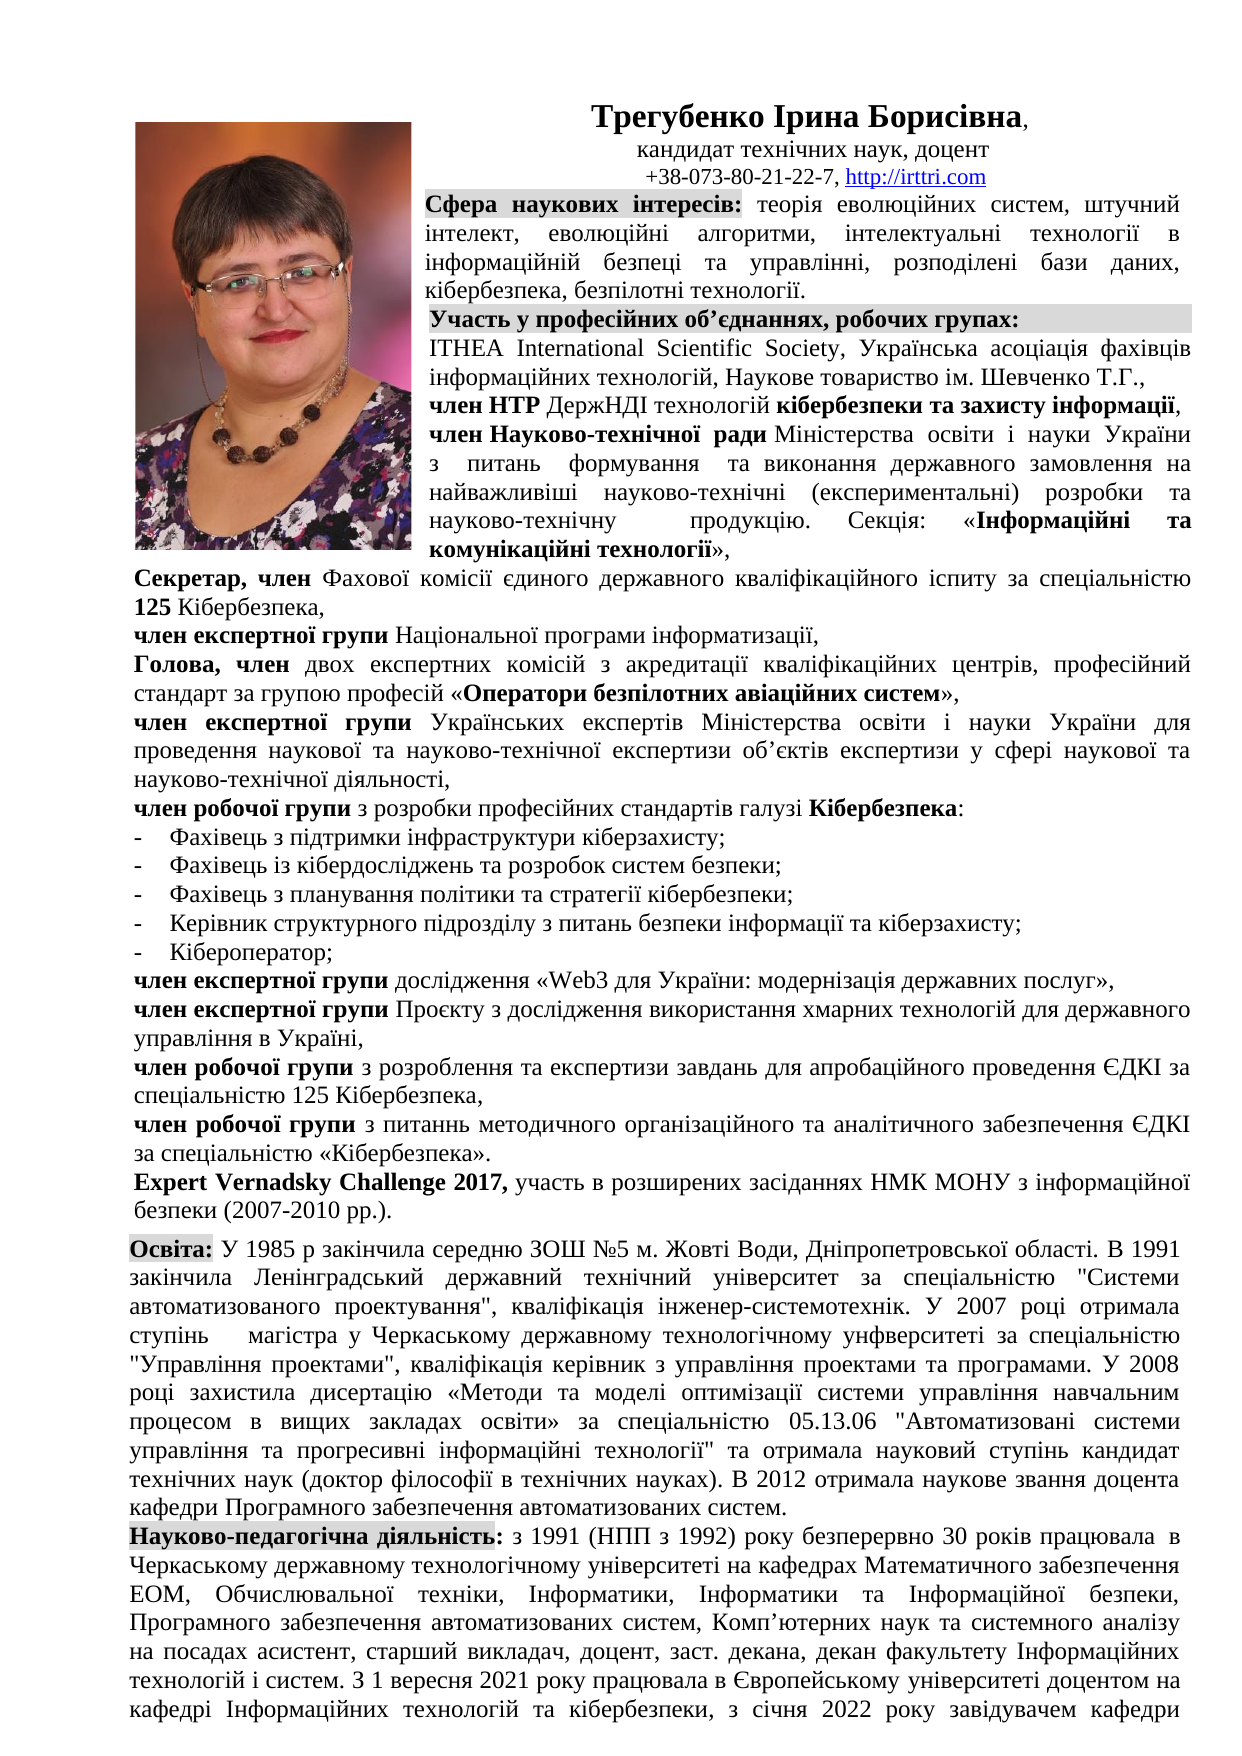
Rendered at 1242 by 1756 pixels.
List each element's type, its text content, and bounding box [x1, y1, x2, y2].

text член робочої групи з розроблення та експертизи завдань для апробаційного проведення ЄДКІ за спеціальністю 125 Кібербезпека, [133, 1052, 1192, 1109]
text член експертної групи Українських експертів Міністерства освіти і науки України для проведення наукової та науково-технічної експертизи об’єктів експертизи у сфері наукової та науково-технічної діяльності, [133, 707, 1192, 793]
text член робочої групи з питаннь методичного організаційного та аналітичного забезпечення ЄДКІ за спеціальністю «Кібербезпека». [133, 1109, 1192, 1167]
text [129, 1521, 1181, 1722]
text ITHEA International Scientific Society, Українська асоціація фахівців інформаційних технологій, Наукове товариство ім. Шевченко Т.Г., [429, 333, 1192, 391]
text член експертної групи дослідження «Web3 для України: модернізація державних послуг», [133, 966, 1192, 994]
text член робочої групи з розробки професійних стандартів галузі Кібербезпека: [133, 793, 1192, 822]
text Трегубенко Ірина Борисівна, кандидат технічних наук, доцент +38-073-80-21-22-7, http://irttri.com [458, 96, 1167, 189]
text Сфера наукових інтересів: теорія еволюційних систем, штучний інтелект, еволюційні алгоритми, інтелектуальні технології в інформаційній безпеці та управлінні, розподілені бази даних, кібербезпека, безпілотні технології. [424, 189, 1180, 304]
text - Керівник структурного підрозділу з питань безпеки інформації та кіберзахисту; [133, 908, 1192, 937]
text Секретар, член Фахової комісії єдиного державного кваліфікаційного іспиту за спеціальністю 125 Кібербезпека, [133, 563, 1192, 621]
text Голова, член двох експертних комісій з акредитації кваліфікаційних центрів, професійний стандарт за групою професій «Оператори безпілотних авіаційних систем», [133, 649, 1192, 707]
text - Фахівець з підтримки інфраструктури кіберзахисту; [133, 822, 1192, 851]
text член НТР ДержНДІ технологій кібербезпеки та захисту інформації, [429, 391, 1192, 419]
text - Фахівець з планування політики та стратегії кібербезпеки; [133, 879, 1192, 908]
text член експертної групи Національної програми інформатизації, [133, 621, 1192, 649]
picture [135, 122, 412, 550]
text член експертної групи Проєкту з дослідження використання хмарних технологій для державного управління в Україні, [133, 994, 1192, 1052]
text Участь у професійних об’єднаннях, робочих групах: [429, 304, 1192, 333]
text Освіта: У 1985 р закінчила середню ЗОШ №5 м. Жовті Води, Дніпропетровської області. В 1991 закінчила Ленінградський державний технічний університет за спеціальністю "Системи автоматизованого проектування", кваліфікація інженер-системотехнік. У 2007 році отримала ступінь магістра у Черкаському державному технологічному унфверситеті за спеціальністю "Управління проектами", кваліфікація керівник з управління проектами та програмами. У 2008 році захистила дисертацію «Методи та моделі оптимізації системи управління навчальним процесом в вищих закладах освіти» за спеціальністю 05.13.06 "Автоматизовані системи управління та прогресивні інформаційні технології" та отримала науковий ступінь кандидат технічних наук (доктор філософії в технічних науках). В 2012 отримала наукове звання доцента кафедри Програмного забезпечення автоматизованих систем. [129, 1234, 1181, 1521]
text - Фахівець із кібердосліджень та розробок систем безпеки; [133, 851, 1192, 879]
text - Кібероператор; [133, 937, 1192, 966]
text член Науково-технічної ради Міністерства освіти і науки України з питань формування та виконання державного замовлення на найважливіші науково-технічні (експериментальні) розробки та науково-технічну продукцію. Секція: «Інформаційні та комунікаційні технології», [429, 419, 1192, 563]
text Expert Vernadsky Challenge 2017, участь в розширених засіданнях НМК МОНУ з інформаційної безпеки (2007-2010 рр.). [133, 1167, 1192, 1224]
